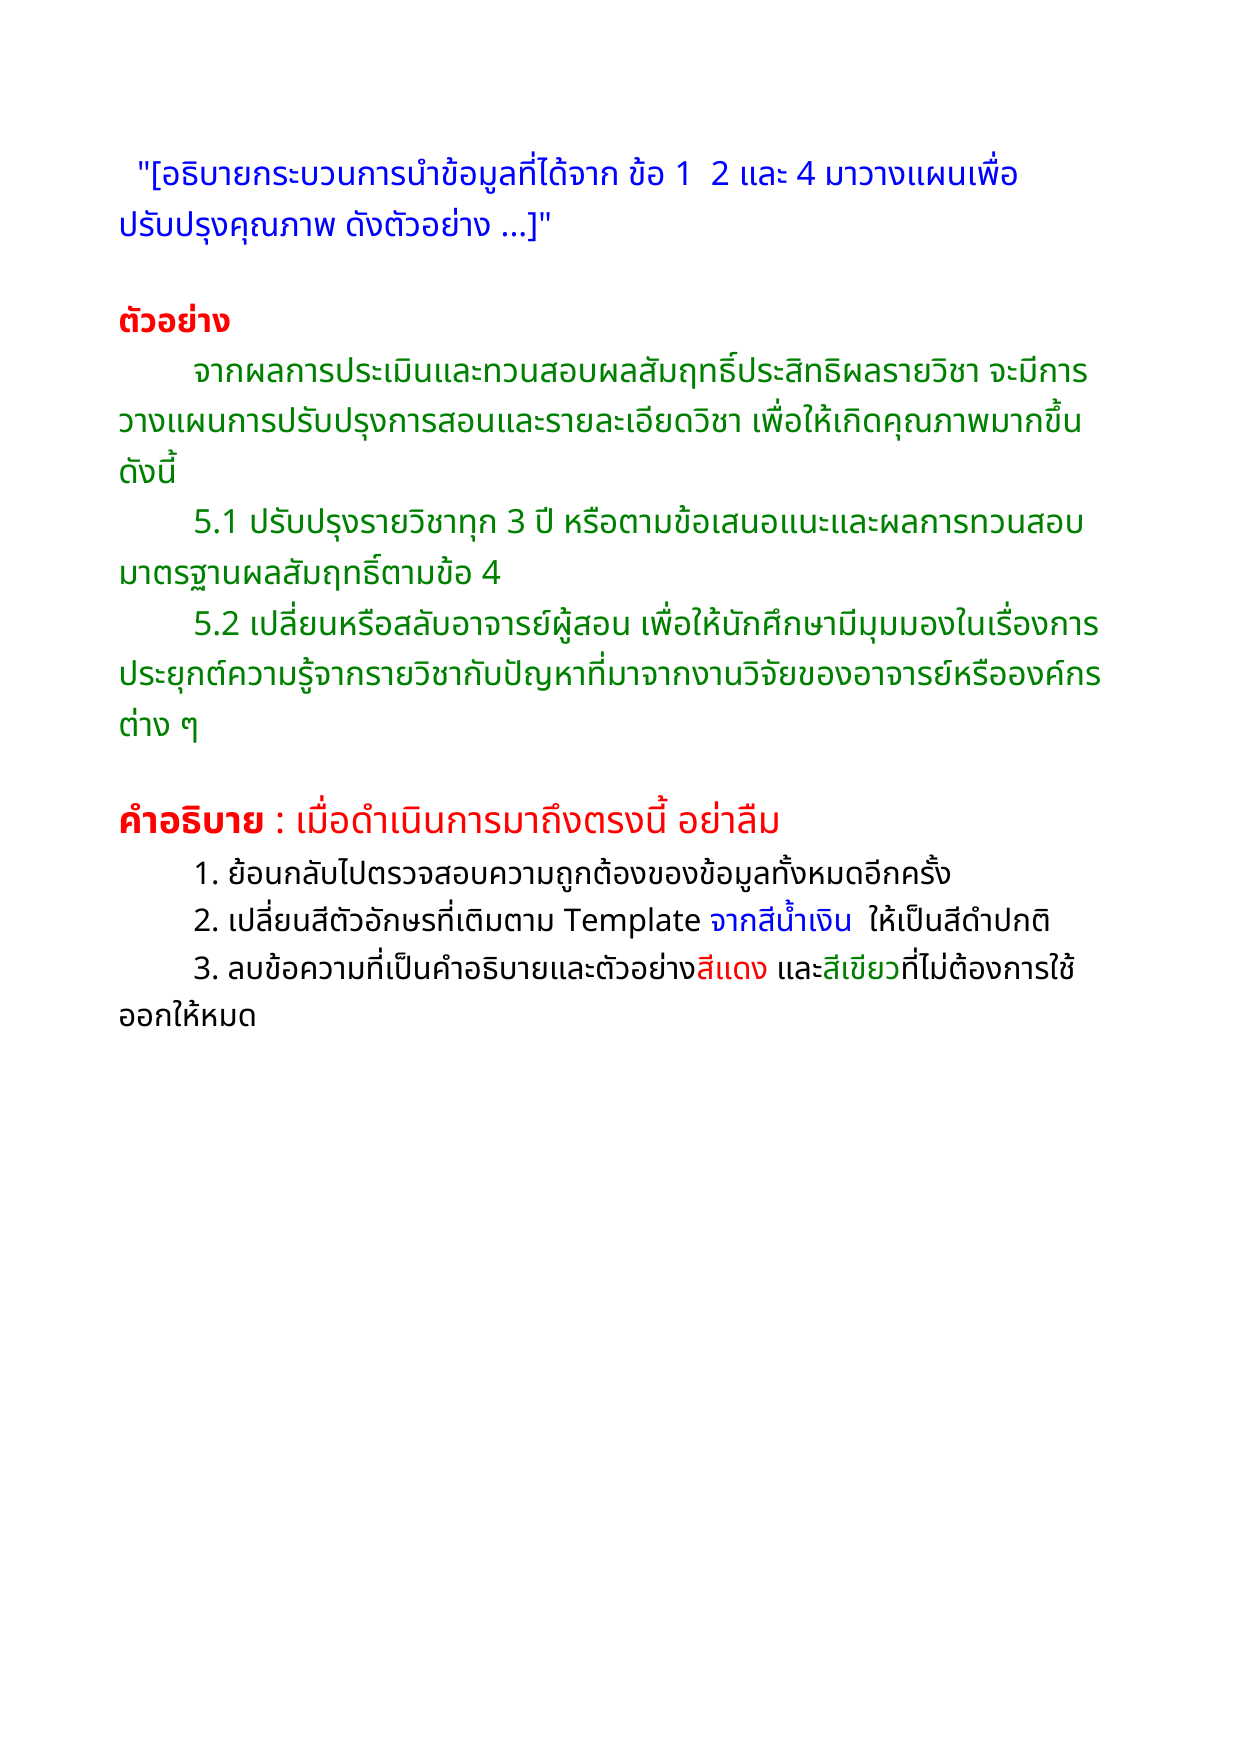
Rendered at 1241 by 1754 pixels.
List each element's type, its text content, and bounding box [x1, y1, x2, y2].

text จากผลการประเมินและทวนสอบผลสัมฤทธิ์ประสิทธิผลรายวิชา จะมีการวางแผนการปรับปรุงการสอนและรายละเอียดวิชา เพื่อให้เกิดคุณภาพมากขึ้น ดังนี้ [118, 347, 1122, 498]
text 1. ย้อนกลับไปตรวจสอบความถูกต้องของข้อมูลทั้งหมดอีกครั้ง [118, 851, 1122, 898]
text คำอธิบาย : เมื่อดำเนินการมาถึงตรงนี้ อย่าลืม [118, 794, 1122, 851]
text ตัวอย่าง [118, 297, 1122, 347]
text 5.1 ปรับปรุงรายวิชาทุก 3 ปี หรือตามข้อเสนอแนะและผลการทวนสอบมาตรฐานผลสัมฤทธิ์ตามข้อ 4 [118, 498, 1122, 599]
text 3. ลบข้อความที่เป็นคำอธิบายและตัวอย่างสีแดง และสีเขียวที่ไม่ต้องการใช้ออกให้หมด [118, 946, 1122, 1040]
text 2. เปลี่ยนสีตัวอักษรที่เติมตาม Template จากสีน้ำเงิน ให้เป็นสีดำปกติ [118, 898, 1122, 946]
text 5.2 เปลี่ยนหรือสลับอาจารย์ผู้สอน เพื่อให้นักศึกษามีมุมมองในเรื่องการประยุกต์ความรู้จากรายวิชากับปัญหาที่มาจากงานวิจัยของอาจารย์หรือองค์กรต่าง ๆ [118, 599, 1122, 751]
